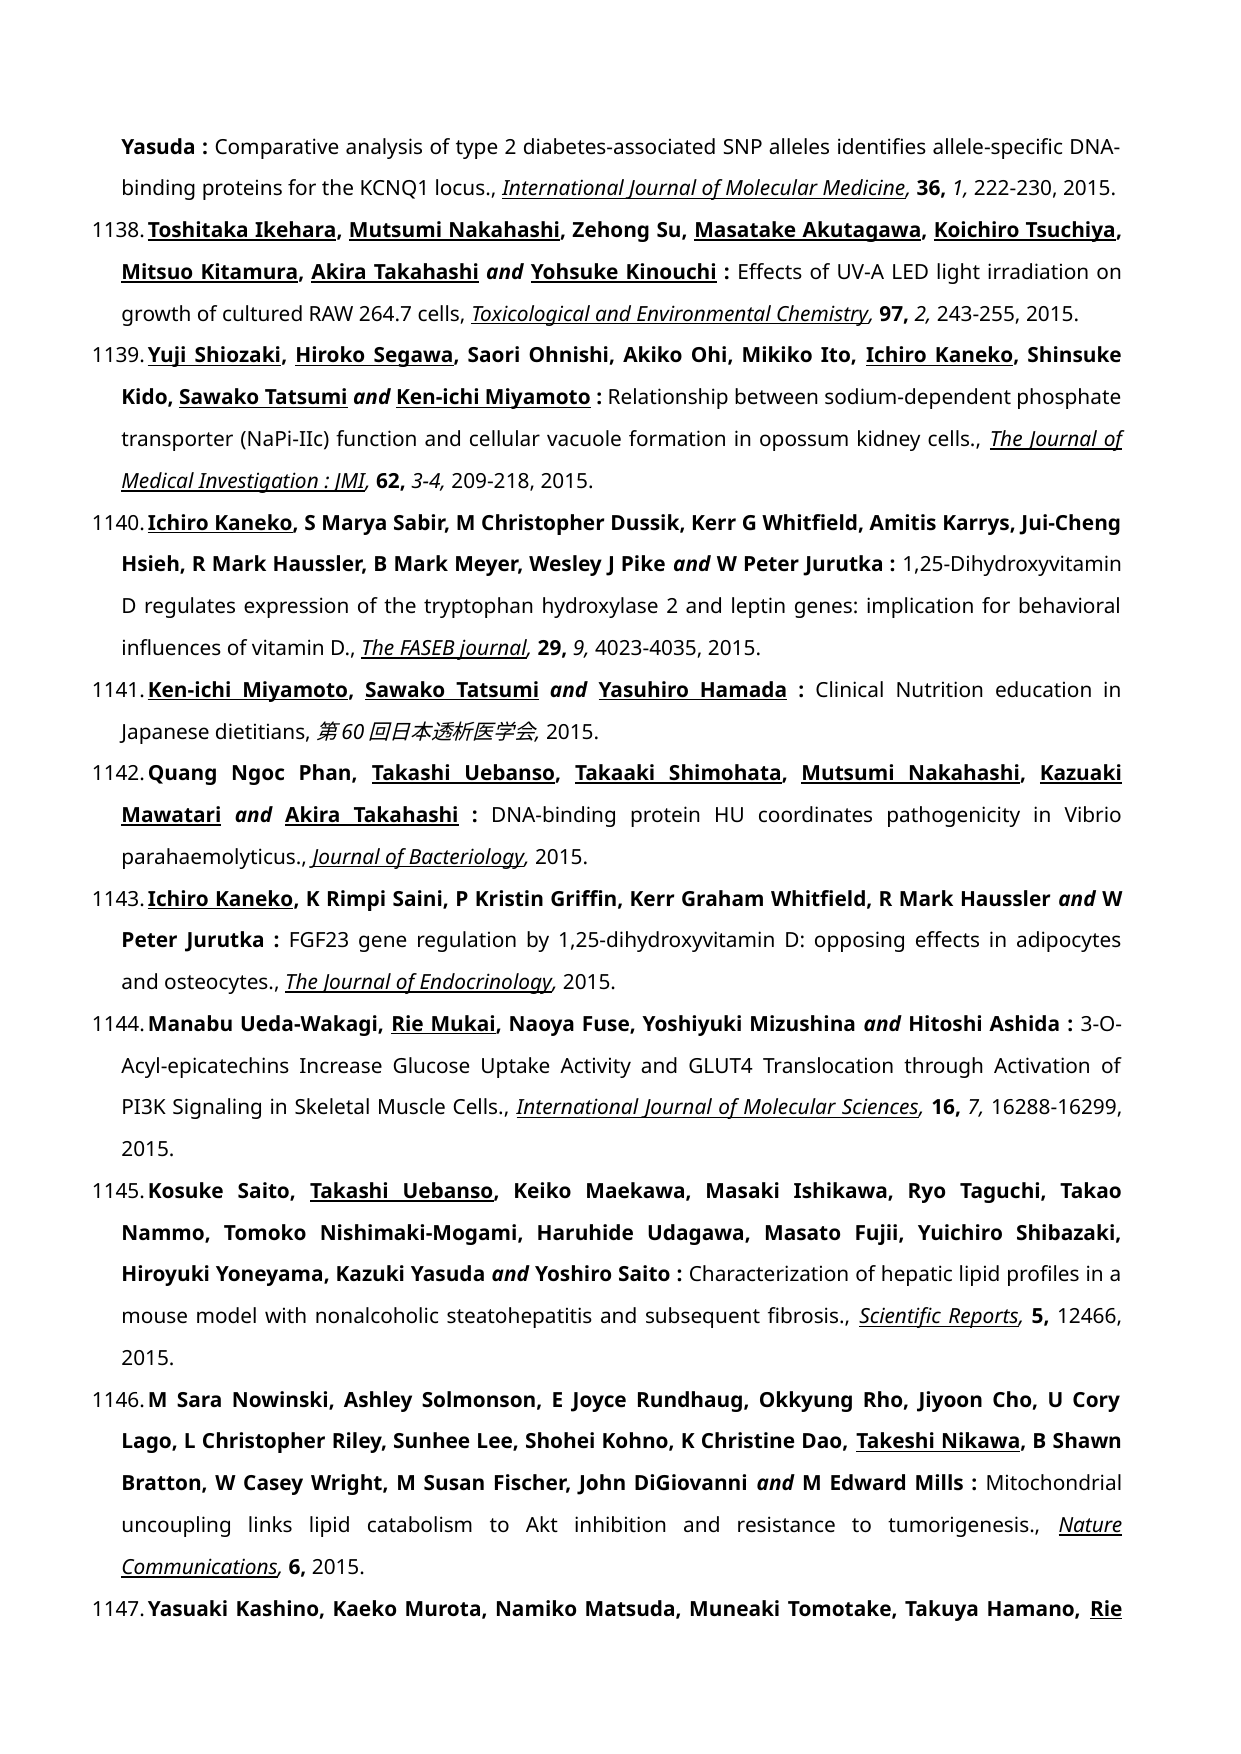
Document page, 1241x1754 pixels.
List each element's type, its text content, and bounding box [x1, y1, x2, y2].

list Toshitaka Ikehara, Mutsumi Nakahashi, Zehong Su, Masatake Akutagawa, Koichiro Tsuchiya, Mitsuo Kitamura, Akira Takahashi and Yohsuke Kinouchi : Effects of UV-A LED light irradiation on growth of cultured RAW 264.7 cells, Toxicological and Environmental Chemistry, 97, 2, 243-255, 2015. [92, 209, 1122, 334]
list M Sara Nowinski, Ashley Solmonson, E Joyce Rundhaug, Okkyung Rho, Jiyoon Cho, U Cory Lago, L Christopher Riley, Sunhee Lee, Shohei Kohno, K Christine Dao, Takeshi Nikawa, B Shawn Bratton, W Casey Wright, M Susan Fischer, John DiGiovanni and M Edward Mills : Mitochondrial uncoupling links lipid catabolism to Akt inhibition and resistance to tumorigenesis., Nature Communications, 6, 2015. [92, 1378, 1122, 1587]
list Kosuke Saito, Takashi Uebanso, Keiko Maekawa, Masaki Ishikawa, Ryo Taguchi, Takao Nammo, Tomoko Nishimaki-Mogami, Haruhide Udagawa, Masato Fujii, Yuichiro Shibazaki, Hiroyuki Yoneyama, Kazuki Yasuda and Yoshiro Saito : Characterization of hepatic lipid profiles in a mouse model with nonalcoholic steatohepatitis and subsequent fibrosis., Scientific Reports, 5, 12466, 2015. [92, 1169, 1122, 1378]
list Yuji Shiozaki, Hiroko Segawa, Saori Ohnishi, Akiko Ohi, Mikiko Ito, Ichiro Kaneko, Shinsuke Kido, Sawako Tatsumi and Ken-ichi Miyamoto : Relationship between sodium-dependent phosphate transporter (NaPi-IIc) function and cellular vacuole formation in opossum kidney cells., The Journal of Medical Investigation : JMI, 62, 3-4, 209-218, 2015. [92, 334, 1122, 501]
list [92, 1587, 1122, 1629]
list Ichiro Kaneko, K Rimpi Saini, P Kristin Griffin, Kerr Graham Whitfield, R Mark Haussler and W Peter Jurutka : FGF23 gene regulation by 1,25-dihydroxyvitamin D: opposing effects in adipocytes and osteocytes., The Journal of Endocrinology, 2015. [92, 877, 1122, 1002]
list Ichiro Kaneko, S Marya Sabir, M Christopher Dussik, Kerr G Whitfield, Amitis Karrys, Jui-Cheng Hsieh, R Mark Haussler, B Mark Meyer, Wesley J Pike and W Peter Jurutka : 1,25-Dihydroxyvitamin D regulates expression of the tryptophan hydroxylase 2 and leptin genes: implication for behavioral influences of vitamin D., The FASEB journal, 29, 9, 4023-4035, 2015. [92, 501, 1122, 668]
list Manabu Ueda-Wakagi, Rie Mukai, Naoya Fuse, Yoshiyuki Mizushina and Hitoshi Ashida : 3-O-Acyl-epicatechins Increase Glucose Uptake Activity and GLUT4 Translocation through Activation of PI3K Signaling in Skeletal Muscle Cells., International Journal of Molecular Sciences, 16, 7, 16288-16299, 2015. [92, 1002, 1122, 1169]
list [92, 125, 1122, 209]
list Ken-ichi Miyamoto, Sawako Tatsumi and Yasuhiro Hamada : Clinical Nutrition education in Japanese dietitians, 第60回日本透析医学会, 2015. [92, 668, 1122, 752]
list Quang Ngoc Phan, Takashi Uebanso, Takaaki Shimohata, Mutsumi Nakahashi, Kazuaki Mawatari and Akira Takahashi : DNA-binding protein HU coordinates pathogenicity in Vibrio parahaemolyticus., Journal of Bacteriology, 2015. [92, 752, 1122, 877]
